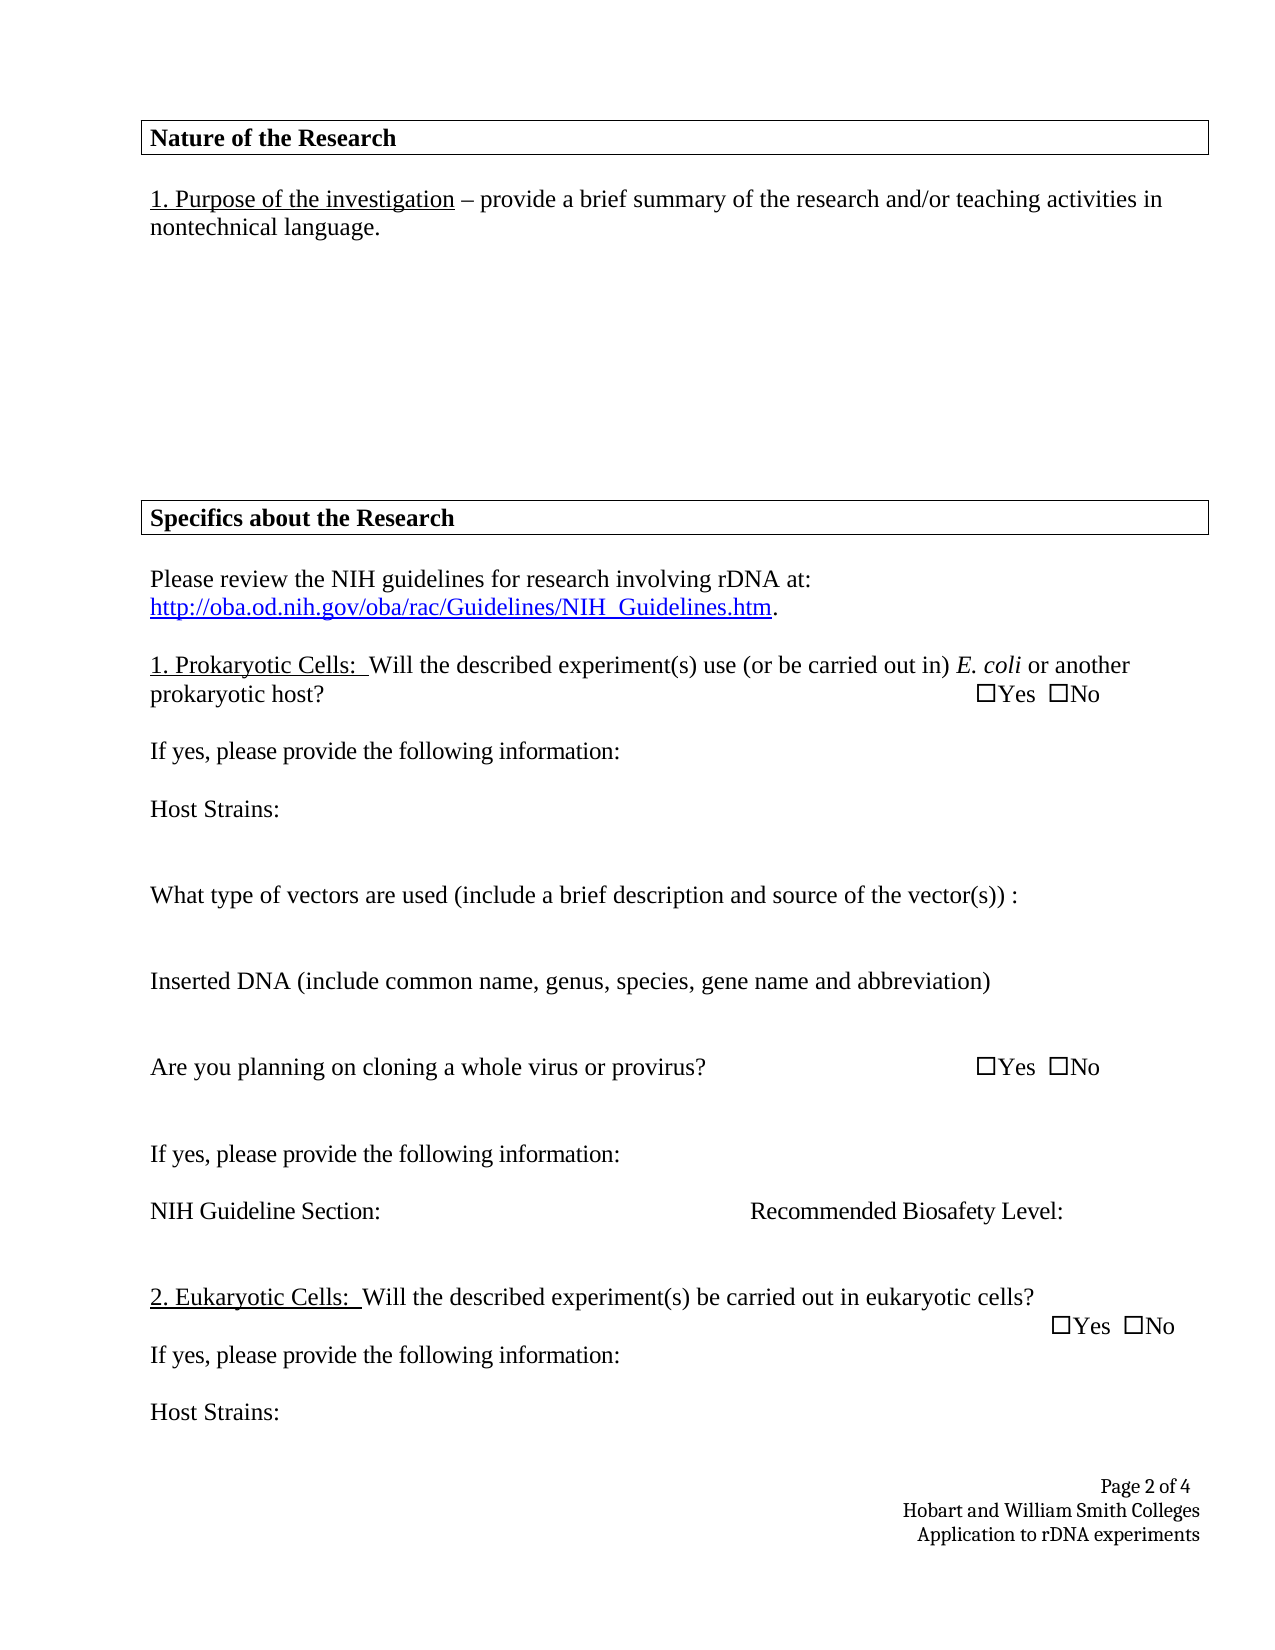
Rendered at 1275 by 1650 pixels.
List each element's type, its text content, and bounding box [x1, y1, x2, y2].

text If yes, please provide the following information: [150, 1340, 1200, 1369]
text If yes, please provide the following information: [150, 1139, 1200, 1167]
text Are you planning on cloning a whole virus or provirus? Yes No [150, 1052, 1200, 1081]
text Nature of the Research [142, 121, 1208, 154]
text Host Strains: [150, 794, 1200, 822]
text Please review the NIH guidelines for research involving rDNA at: [150, 564, 1200, 592]
text Host Strains: [150, 1397, 1200, 1426]
text NIH Guideline Section: Recommended Biosafety Level: [150, 1196, 1200, 1225]
text What type of vectors are used (include a brief description and source of the vector(s)) : [150, 880, 1200, 909]
text Specifics about the Research [142, 501, 1208, 534]
text Inserted DNA (include common name, genus, species, gene name and abbreviation) [150, 966, 1200, 995]
text http://oba.od.nih.gov/oba/rac/Guidelines/NIH_Guidelines.htm. [150, 592, 1200, 621]
text If yes, please provide the following information: [150, 736, 1200, 765]
text 2. Eukaryotic Cells: Will the described experiment(s) be carried out in eukaryotic cells? Yes No [150, 1282, 1200, 1340]
text 1. Purpose of the investigation – provide a brief summary of the research and/or teaching activities in nontechnical language. [150, 184, 1200, 241]
text 1. Prokaryotic Cells: Will the described experiment(s) use (or be carried out in) E. coli or another prokaryotic host? Yes No [150, 650, 1200, 707]
